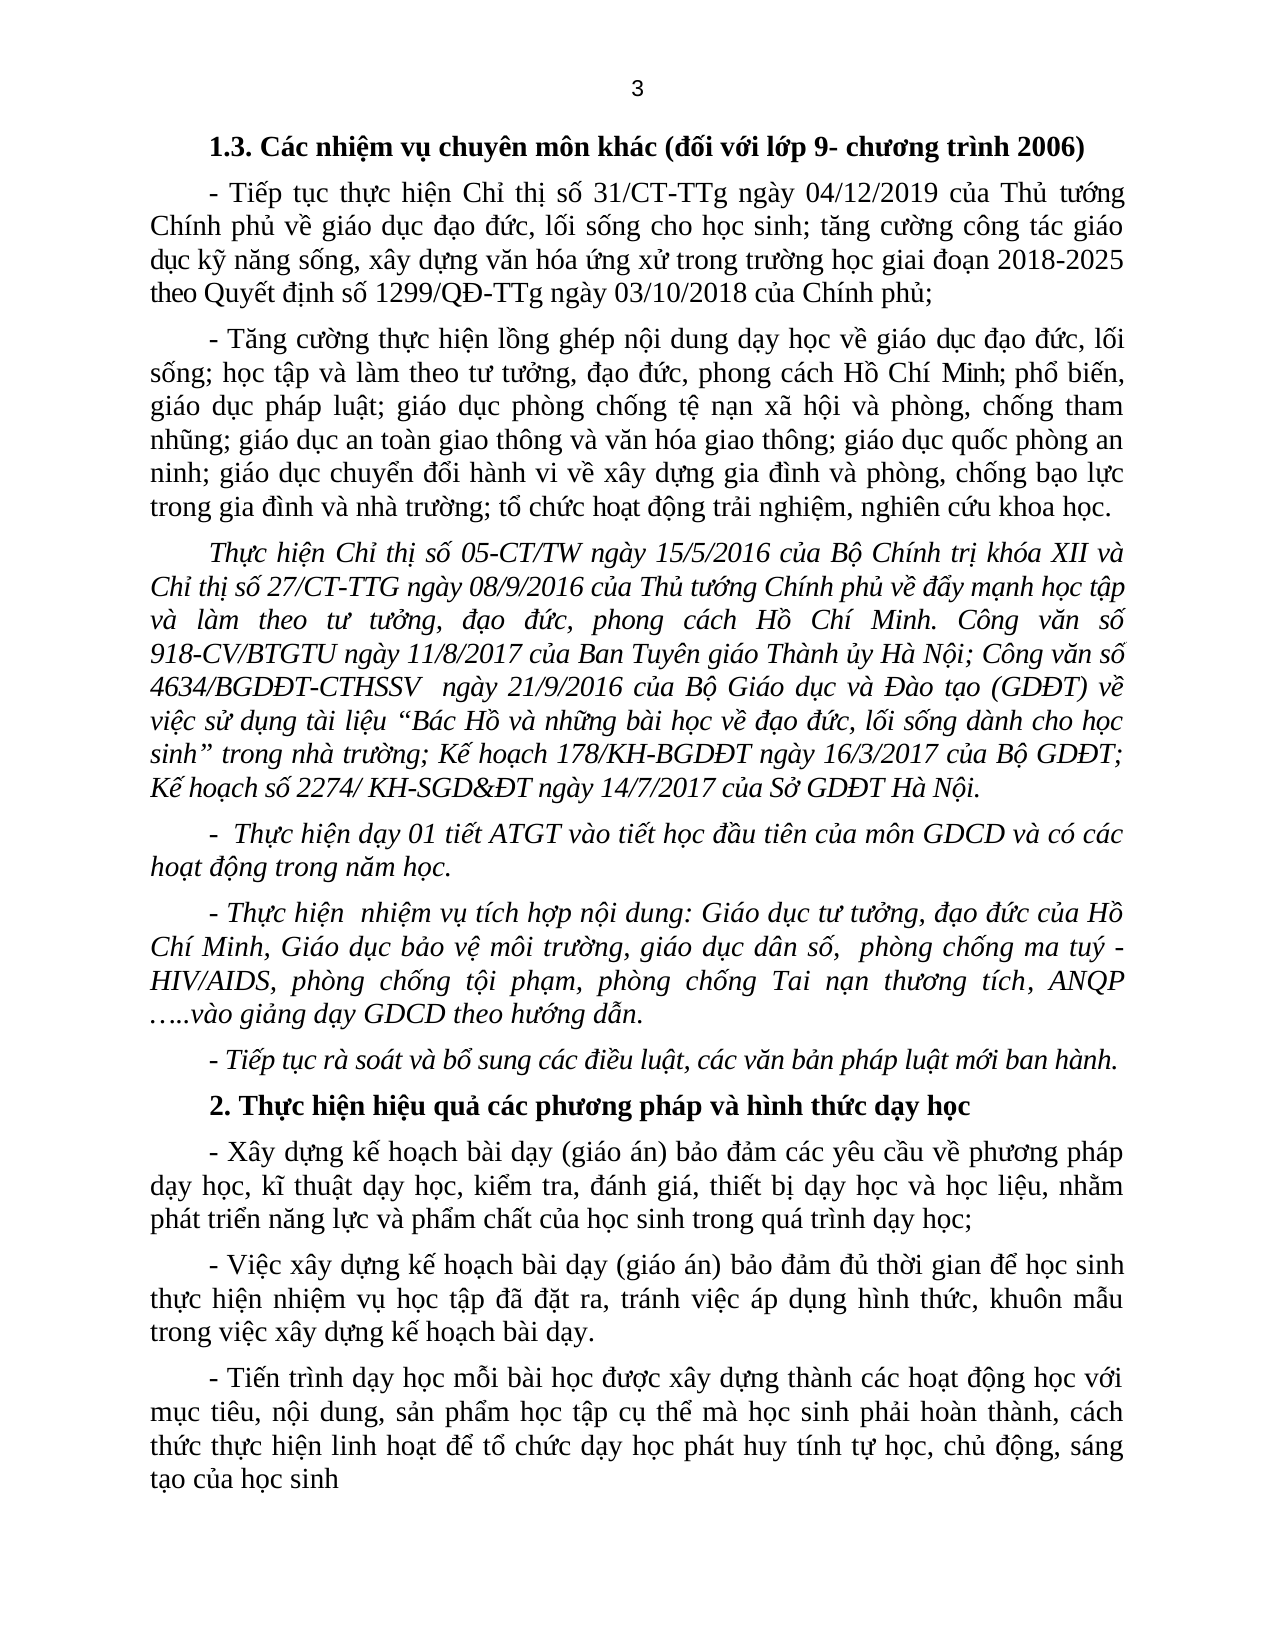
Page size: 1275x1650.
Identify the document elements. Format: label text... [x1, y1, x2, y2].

text - Tiếp tục rà soát và bổ sung các điều luật, các văn bản pháp luật mới ban hành. [149, 1041, 1126, 1076]
text - Tăng cường thực hiện lồng ghép nội dung dạy học về giáo dục đạo đức, lối sống; học tập và làm theo tư tưởng, đạo đức, phong cách Hồ Chí Minh; phổ biến, giáo dục pháp luật; giáo dục phòng chống tệ nạn xã hội và phòng, chống tham nhũng; giáo dục an toàn giao thông và văn hóa giao thông; giáo dục quốc phòng an ninh; giáo dục chuyển đổi hành vi về xây dựng gia đình và phòng, chống bạo lực trong gia đình và nhà trường; tổ chức hoạt động trải nghiệm, nghiên cứu khoa học. [149, 320, 1126, 523]
text - Thực hiện dạy 01 tiết ATGT vào tiết học đầu tiên của môn GDCD và có các hoạt động trong năm học. [149, 815, 1126, 883]
text - Tiếp tục thực hiện Chỉ thị số 31/CT-TTg ngày 04/12/2019 của Thủ tướng Chính phủ về giáo dục đạo đức, lối sống cho học sinh; tăng cường công tác giáo dục kỹ năng sống, xây dựng văn hóa ứng xử trong trường học giai đoạn 2018-2025 theo Quyết định số 1299/QĐ-TTg ngày 03/10/2018 của Chính phủ; [149, 174, 1126, 309]
text Thực hiện Chỉ thị số 05-CT/TW ngày 15/5/2016 của Bộ Chính trị khóa XII và Chỉ thị số 27/CT-TTG ngày 08/9/2016 của Thủ tướng Chính phủ về đẩy mạnh học tập và làm theo tư tưởng, đạo đức, phong cách Hồ Chí Minh. Công văn số 918-CV/BTGTU ngày 11/8/2017 của Ban Tuyên giáo Thành ủy Hà Nội; Công văn số 4634/BGDĐT-CTHSSV ngày 21/9/2016 của Bộ Giáo dục và Đào tạo (GDĐT) về việc sử dụng tài liệu “Bác Hồ và những bài học về đạo đức, lối sống dành cho học sinh” trong nhà trường; Kế hoạch 178/KH-BGDĐT ngày 16/3/2017 của Bộ GDĐT; Kế hoạch số 2274/ KH-SGD&ĐT ngày 14/7/2017 của Sở GDĐT Hà Nội. [149, 534, 1126, 803]
text - Xây dựng kế hoạch bài dạy (giáo án) bảo đảm các yêu cầu về phương pháp dạy học, kĩ thuật dạy học, kiểm tra, đánh giá, thiết bị dạy học và học liệu, nhằm phát triển năng lực và phẩm chất của học sinh trong quá trình dạy học; [149, 1133, 1126, 1235]
text - Thực hiện nhiệm vụ tích hợp nội dung: Giáo dục tư tưởng, đạo đức của Hồ Chí Minh, Giáo dục bảo vệ môi trường, giáo dục dân số, phòng chống ma tuý - HIV/AIDS, phòng chống tội phạm, phòng chống Tai nạn thương tích, ANQP …..vào giảng dạy D theo hướng dẫn. [149, 894, 1126, 1030]
text - Tiến trình dạy học mỗi bài học được xây dựng thành các hoạt động học với mục tiêu, nội dung, sản phẩm học tập cụ thể mà học sinh phải hoàn thành, cách thức thực hiện linh hoạt để tổ chức dạy học phát huy tính tự học, chủ động, sáng tạo của học sinh [149, 1359, 1126, 1510]
text 2. Thực hiện hiệu quả các phương pháp và hình thức dạy học [149, 1087, 1126, 1122]
text - Việc xây dựng kế hoạch bài dạy (giáo án) bảo đảm đủ thời gian để học sinh thực hiện nhiệm vụ học tập đã đặt ra, tránh việc áp dụng hình thức, khuôn mẫu trong việc xây dựng kế hoạch bài dạy. [149, 1246, 1126, 1348]
text 1.3. Các nhiệm vụ chuyên môn khác (đối với lớp 9- chương trình 2006) [149, 128, 1126, 162]
